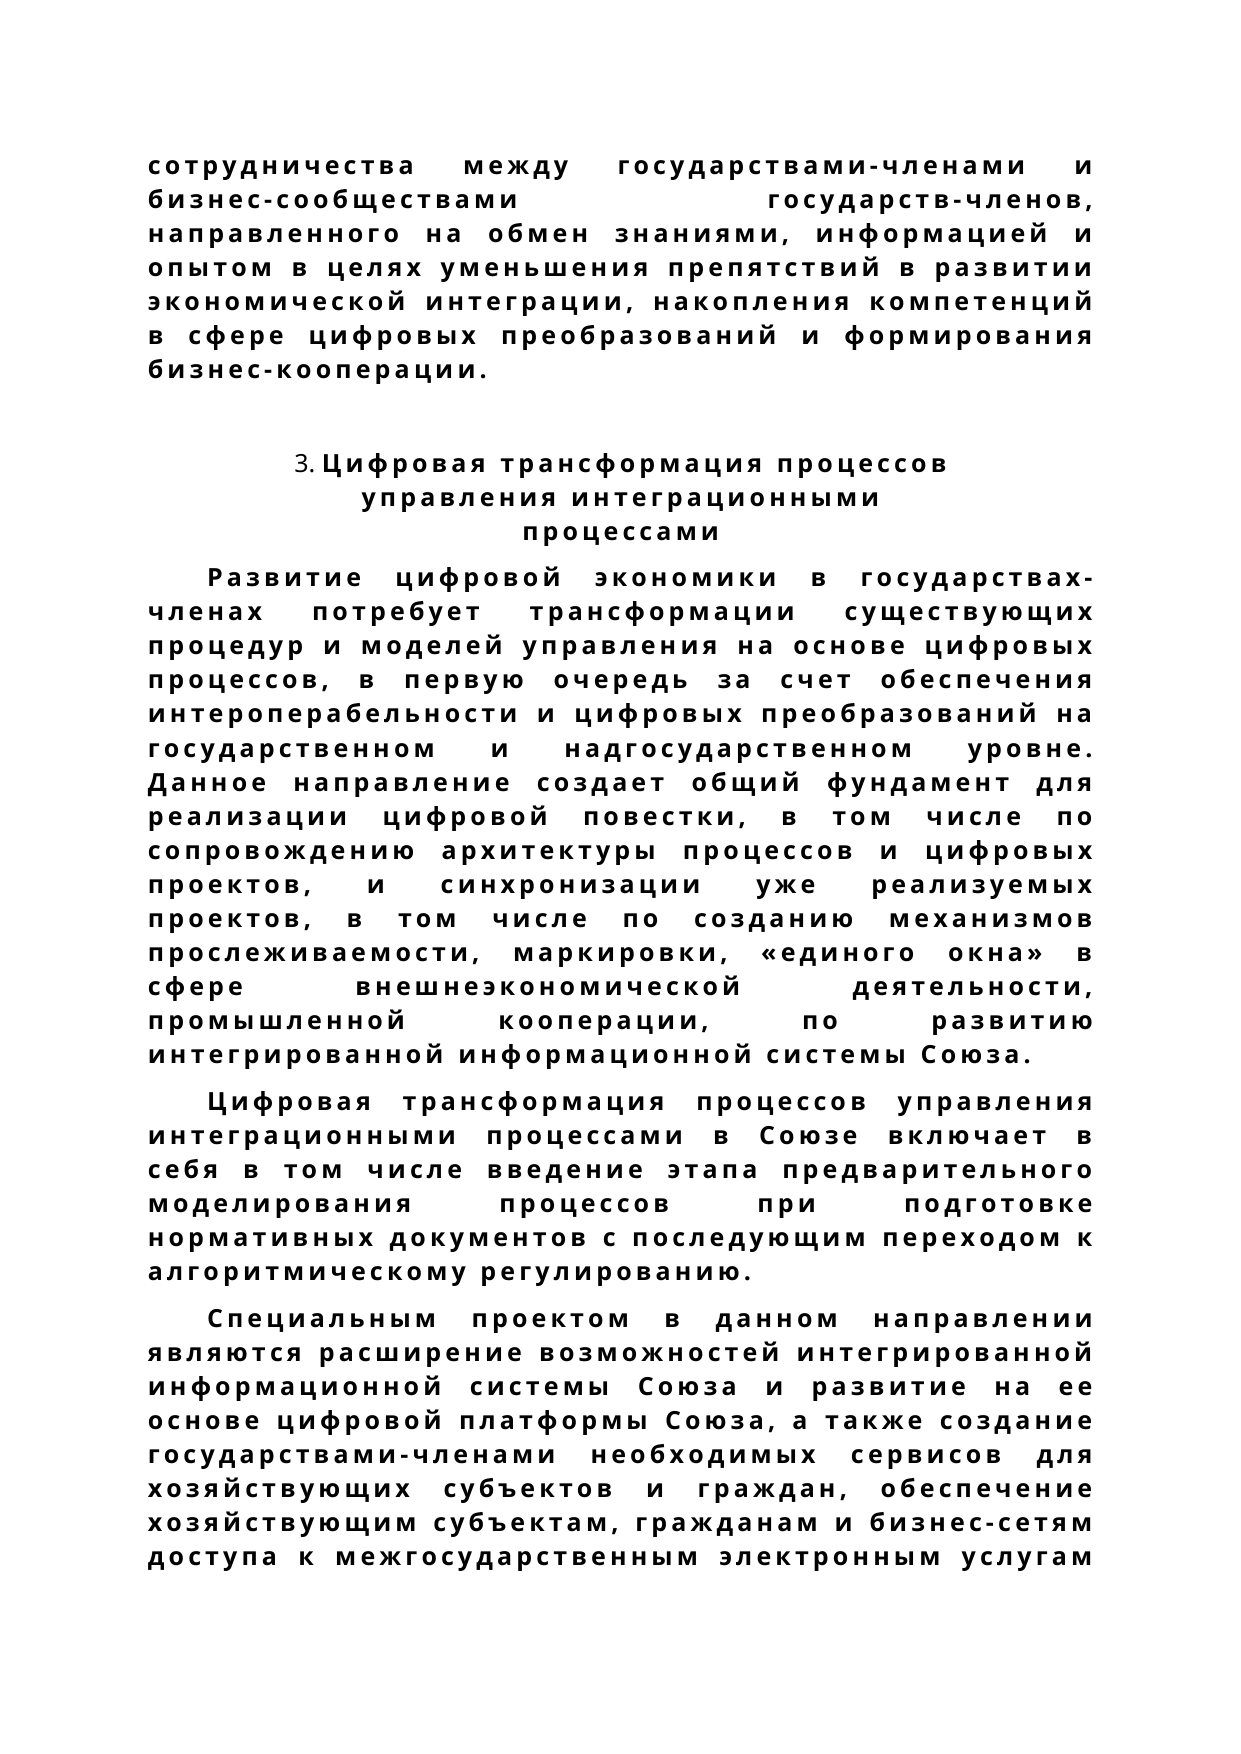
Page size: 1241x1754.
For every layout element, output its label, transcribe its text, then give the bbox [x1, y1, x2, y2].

text Развитие цифровой экономики в государствах-членах потребует трансформации существующих процедур и моделей управления на основе цифровых процессов, в первую очередь за счет обеспечения интероперабельности и цифровых преобразований на государственном и надгосударственном уровне. Данное направление создает общий фундамент для реализации цифровой повестки, в том числе по сопровождению архитектуры процессов и цифровых проектов, и синхронизации уже реализуемых проектов, в том числе по созданию механизмов прослеживаемости, маркировки, «единого окна» в сфере внешнеэкономической деятельности, промышленной кооперации, по развитию интегрированной информационной системы Союза. [148, 560, 1093, 1071]
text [148, 1300, 1093, 1573]
text Цифровая трансформация процессов управления интеграционными процессами в Союзе включает в себя в том числе введение этапа предварительного моделирования процессов при подготовке нормативных документов с последующим переходом к алгоритмическому регулированию. [148, 1083, 1093, 1288]
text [148, 148, 1093, 386]
text 3. Цифровая трансформация процессов управления интеграционными процессами [266, 445, 975, 547]
